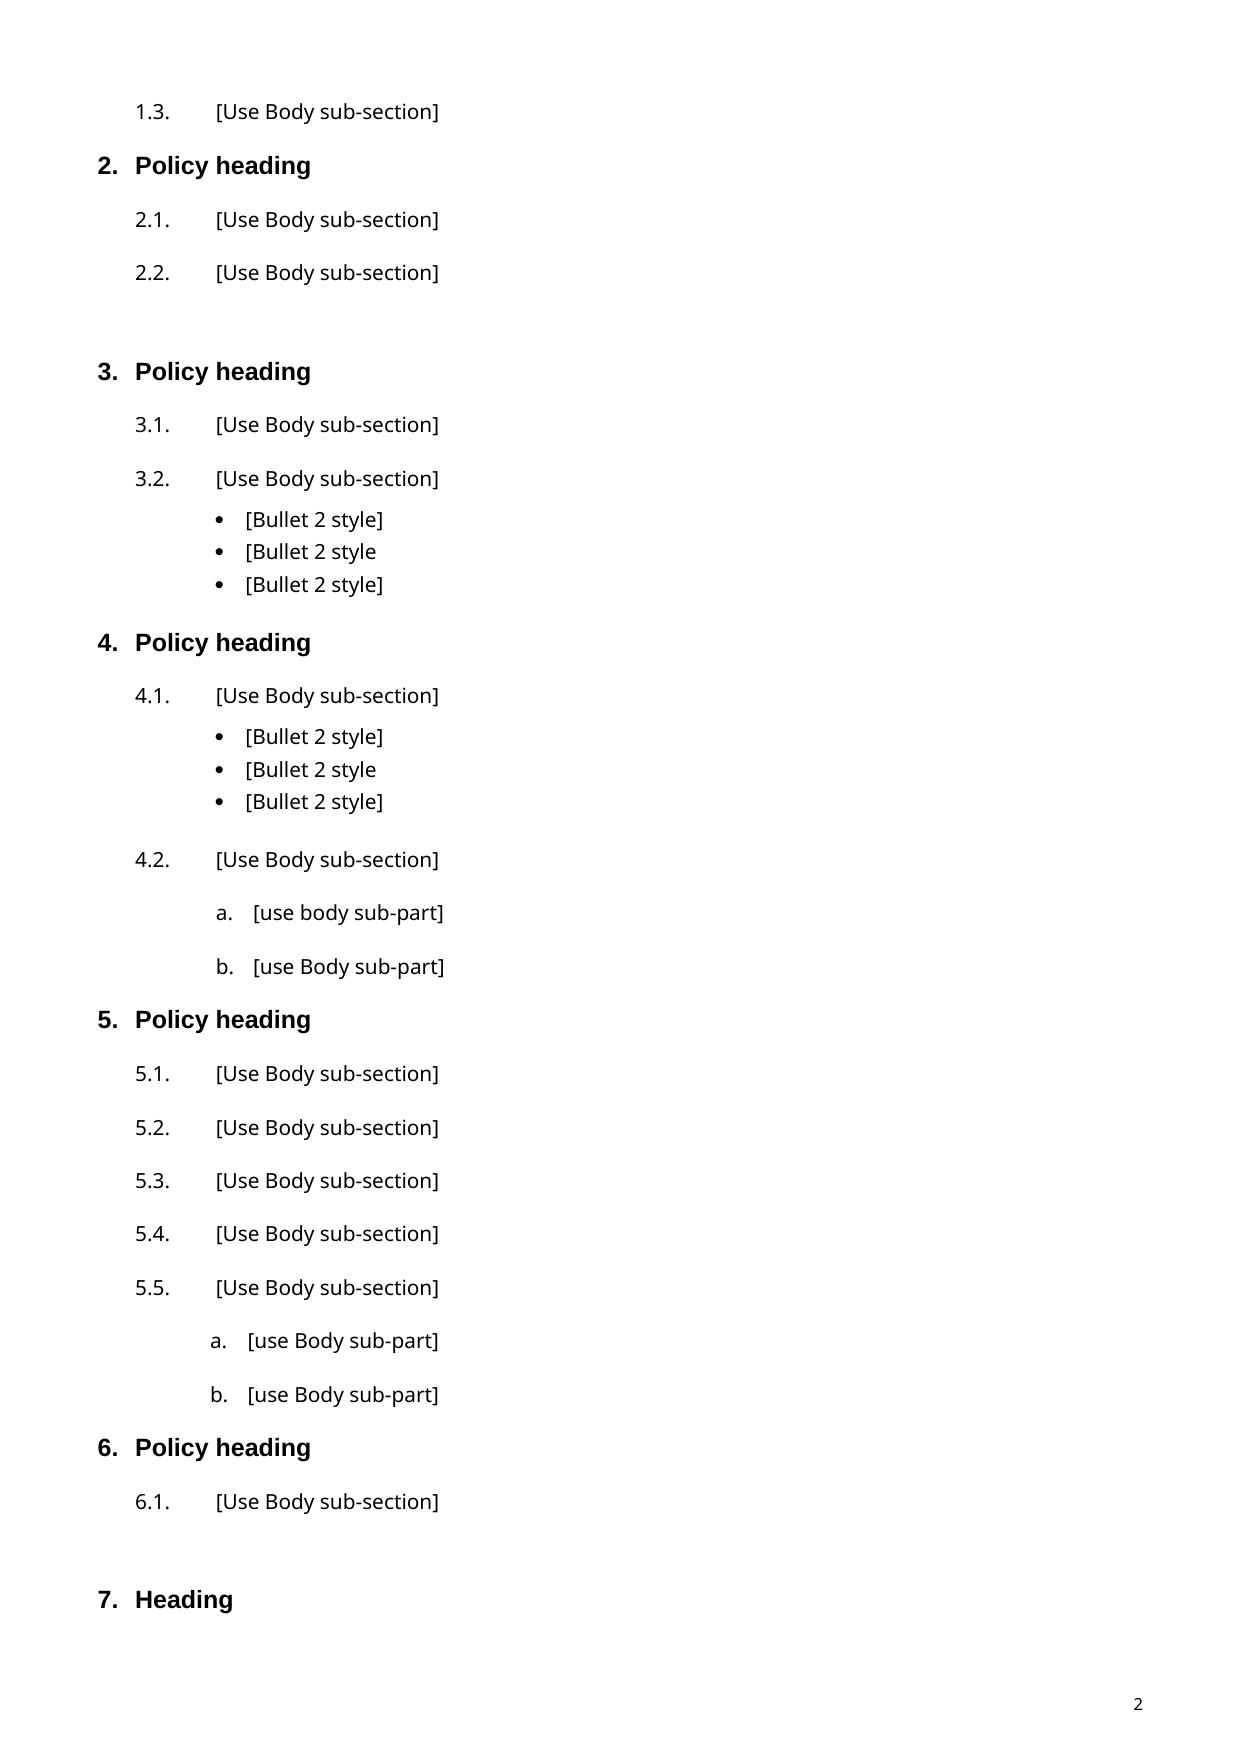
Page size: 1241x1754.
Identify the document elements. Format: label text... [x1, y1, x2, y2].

text [Use Body sub-section] [135, 205, 1143, 233]
text [Use Body sub-section] [135, 845, 1143, 873]
subtitle Heading [97, 1586, 1143, 1614]
text [Use Body sub-section] [135, 258, 1143, 287]
text [Use Body sub-section] [135, 410, 1143, 439]
text [Use Body sub-section] [135, 1273, 1143, 1301]
text [Bullet 2 style] [216, 787, 1143, 816]
text [Bullet 2 style] [216, 505, 1143, 533]
text [use Body sub-part] [216, 952, 1143, 980]
text [Bullet 2 style [216, 755, 1143, 783]
subtitle Policy heading [97, 1433, 1143, 1462]
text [135, 97, 1143, 126]
text [Use Body sub-section] [135, 464, 1143, 492]
subtitle Policy heading [97, 1005, 1143, 1034]
text [Use Body sub-section] [135, 1487, 1143, 1515]
text [Bullet 2 style [216, 537, 1143, 566]
text [Bullet 2 style] [216, 722, 1143, 751]
text [use body sub-part] [216, 898, 1143, 927]
list [use Body sub-part] [210, 1380, 1143, 1408]
subtitle Policy heading [97, 151, 1143, 180]
text [Use Body sub-section] [135, 1113, 1143, 1141]
subtitle Policy heading [97, 628, 1143, 656]
text [Use Body sub-section] [135, 1059, 1143, 1088]
subtitle Policy heading [97, 357, 1143, 385]
text [Use Body sub-section] [135, 1219, 1143, 1248]
text [Use Body sub-section] [135, 681, 1143, 710]
text [Bullet 2 style] [216, 570, 1143, 598]
list [use Body sub-part] [210, 1326, 1143, 1355]
text [Use Body sub-section] [135, 1166, 1143, 1194]
